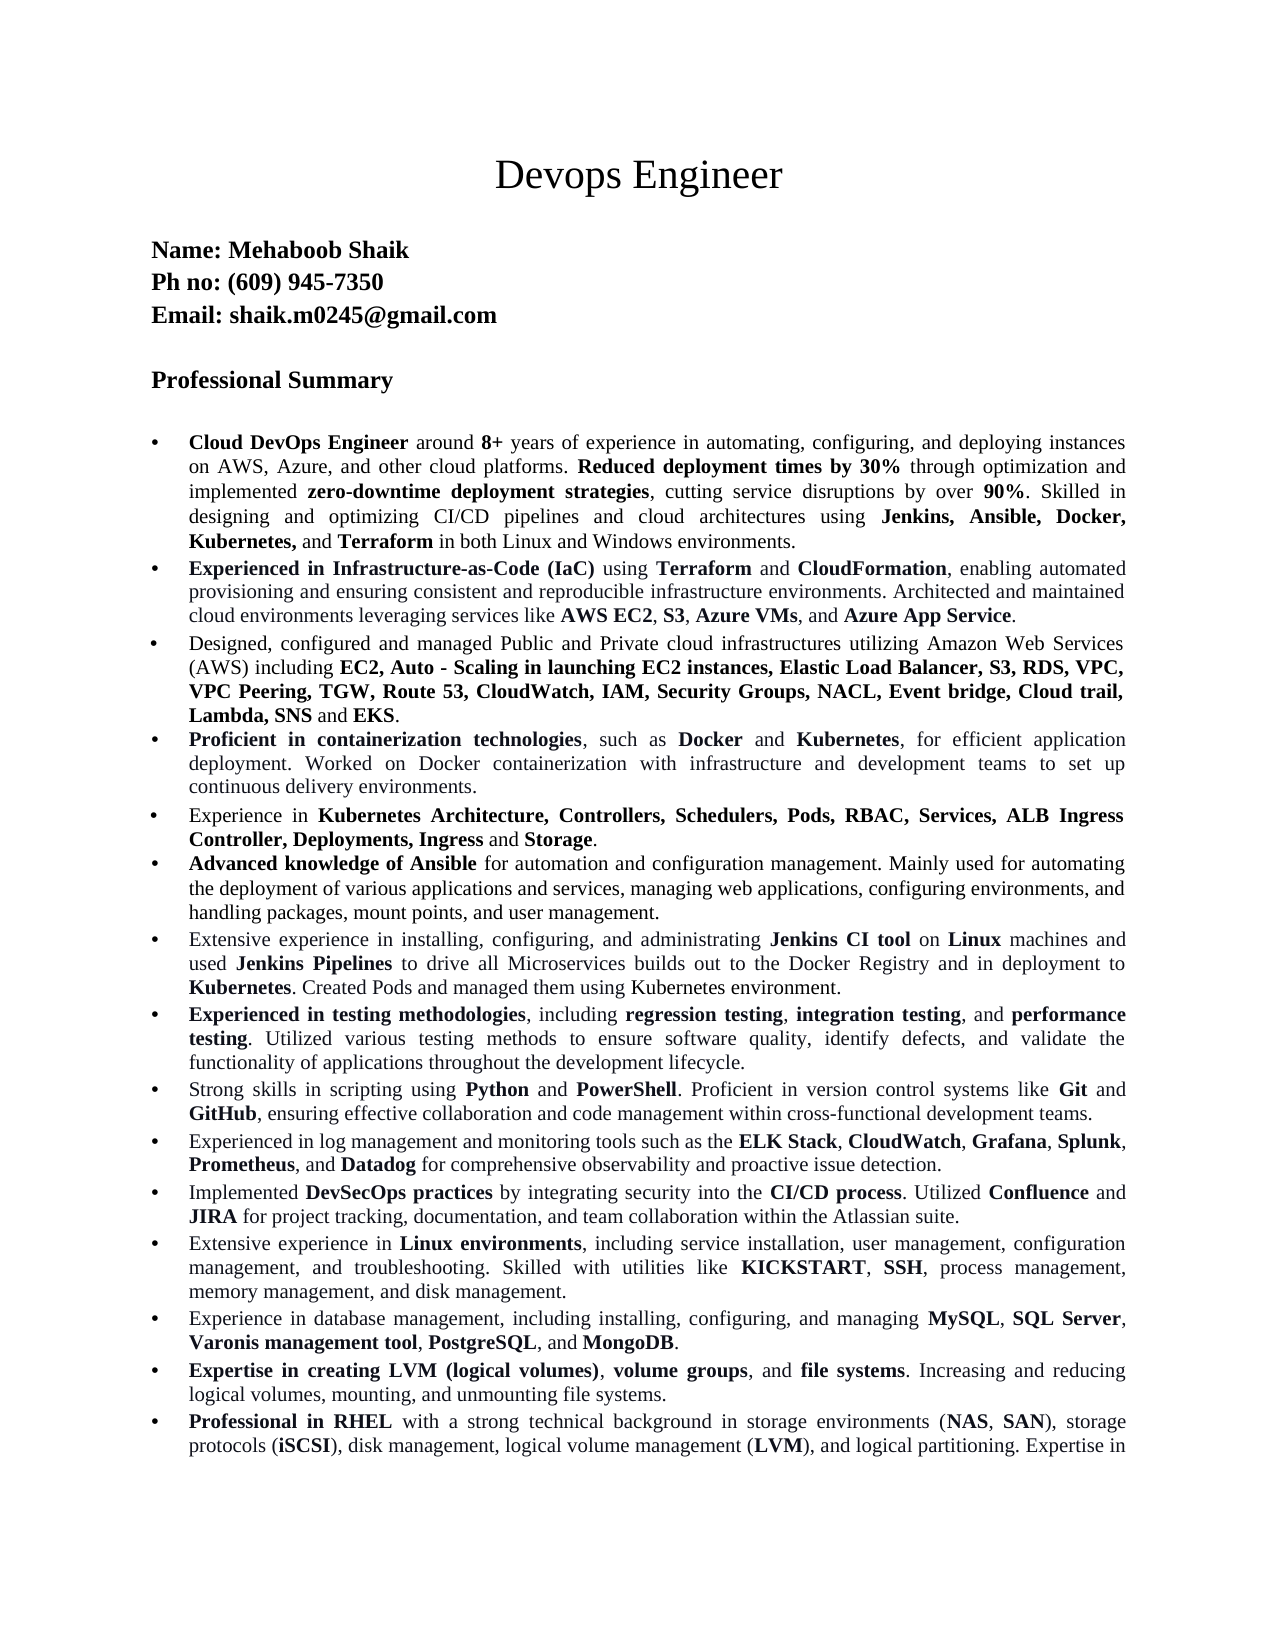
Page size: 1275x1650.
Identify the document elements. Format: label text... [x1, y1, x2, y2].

list Expertise in creating LVM (logical volumes), volume groups, and file systems. Increasing and reducing logical volumes, mounting, and unmounting file systems. [151, 1358, 1126, 1406]
text Devops Engineer [151, 150, 1126, 198]
text Professional Summary [151, 365, 1126, 393]
list Advanced knowledge of Ansible for automation and configuration management. Mainly used for automating the deployment of various applications and services, managing web applications, configuring environments, and handling packages, mount points, and user management. [151, 851, 1126, 924]
list Cloud DevOps Engineer around 8+ years of experience in automating, configuring, and deploying instances on AWS, Azure, and other cloud platforms. Reduced deployment times by 30% through optimization and implemented zero-downtime deployment strategies, cutting service disruptions by over 90%. Skilled in designing and optimizing CI/CD pipelines and cloud architectures using Jenkins, Ansible, Docker, Kubernetes, and Terraform in both Linux and Windows environments. [151, 430, 1126, 553]
list Experienced in log management and monitoring tools such as the ELK Stack, CloudWatch, Grafana, Splunk, Prometheus, and Datadog for comprehensive observability and proactive issue detection. [151, 1129, 1126, 1176]
list Implemented DevSecOps practices by integrating security into the CI/CD process. Utilized Confluence and JIRA for project tracking, documentation, and team collaboration within the Atlassian suite. [151, 1181, 1126, 1228]
list Proficient in containerization technologies, such as Docker and Kubernetes, for efficient application deployment. Worked on Docker containerization with infrastructure and development teams to set up continuous delivery environments. [151, 727, 1126, 798]
list Extensive experience in installing, configuring, and administrating Jenkins CI tool on Linux machines and used Jenkins Pipelines to drive all Microservices builds out to the Docker Registry and in deployment to Kubernetes. Created Pods and managed them using Kubernetes environment. [151, 928, 1126, 999]
list Experience in Kubernetes Architecture, Controllers, Schedulers, Pods, RBAC, Services, ALB Ingress Controller, Deployments, Ingress and Storage. [150, 802, 1125, 851]
list Extensive experience in Linux environments, including service installation, user management, configuration management, and troubleshooting. Skilled with utilities like KICKSTART, SSH, process management, memory management, and disk management. [151, 1232, 1126, 1303]
list Strong skills in scripting using Python and PowerShell. Proficient in version control systems like Git and GitHub, ensuring effective collaboration and code management within cross-functional development teams. [151, 1078, 1126, 1125]
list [151, 1409, 1126, 1457]
list Experienced in Infrastructure-as-Code (IaC) using Terraform and CloudFormation, enabling automated provisioning and ensuring consistent and reproducible infrastructure environments. Architected and maintained cloud environments leveraging services like AWS EC2, S3, Azure VMs, and Azure App Service. [151, 556, 1126, 627]
list Experience in database management, including installing, configuring, and managing MySQL, SQL Server, Varonis management tool, PostgreSQL, and MongoDB. [151, 1307, 1126, 1354]
text Email: shaik.m0245@gmail.com [151, 300, 1126, 328]
list Designed, configured and managed Public and Private cloud infrastructures utilizing Amazon Web Services (AWS) including EC2, Auto - Scaling in launching EC2 instances, Elastic Load Balancer, S3, RDS, VPC, VPC Peering, TGW, Route 53, CloudWatch, IAM, Security Groups, NACL, Event bridge, Cloud trail, Lambda, SNS and EKS. [150, 631, 1125, 727]
list Experienced in testing methodologies, including regression testing, integration testing, and performance testing. Utilized various testing methods to ensure software quality, identify defects, and validate the functionality of applications throughout the development lifecycle. [151, 1003, 1126, 1074]
text Name: Mehaboob Shaik [151, 235, 1126, 263]
text Ph no: (609) 945-7350 [151, 267, 1126, 296]
